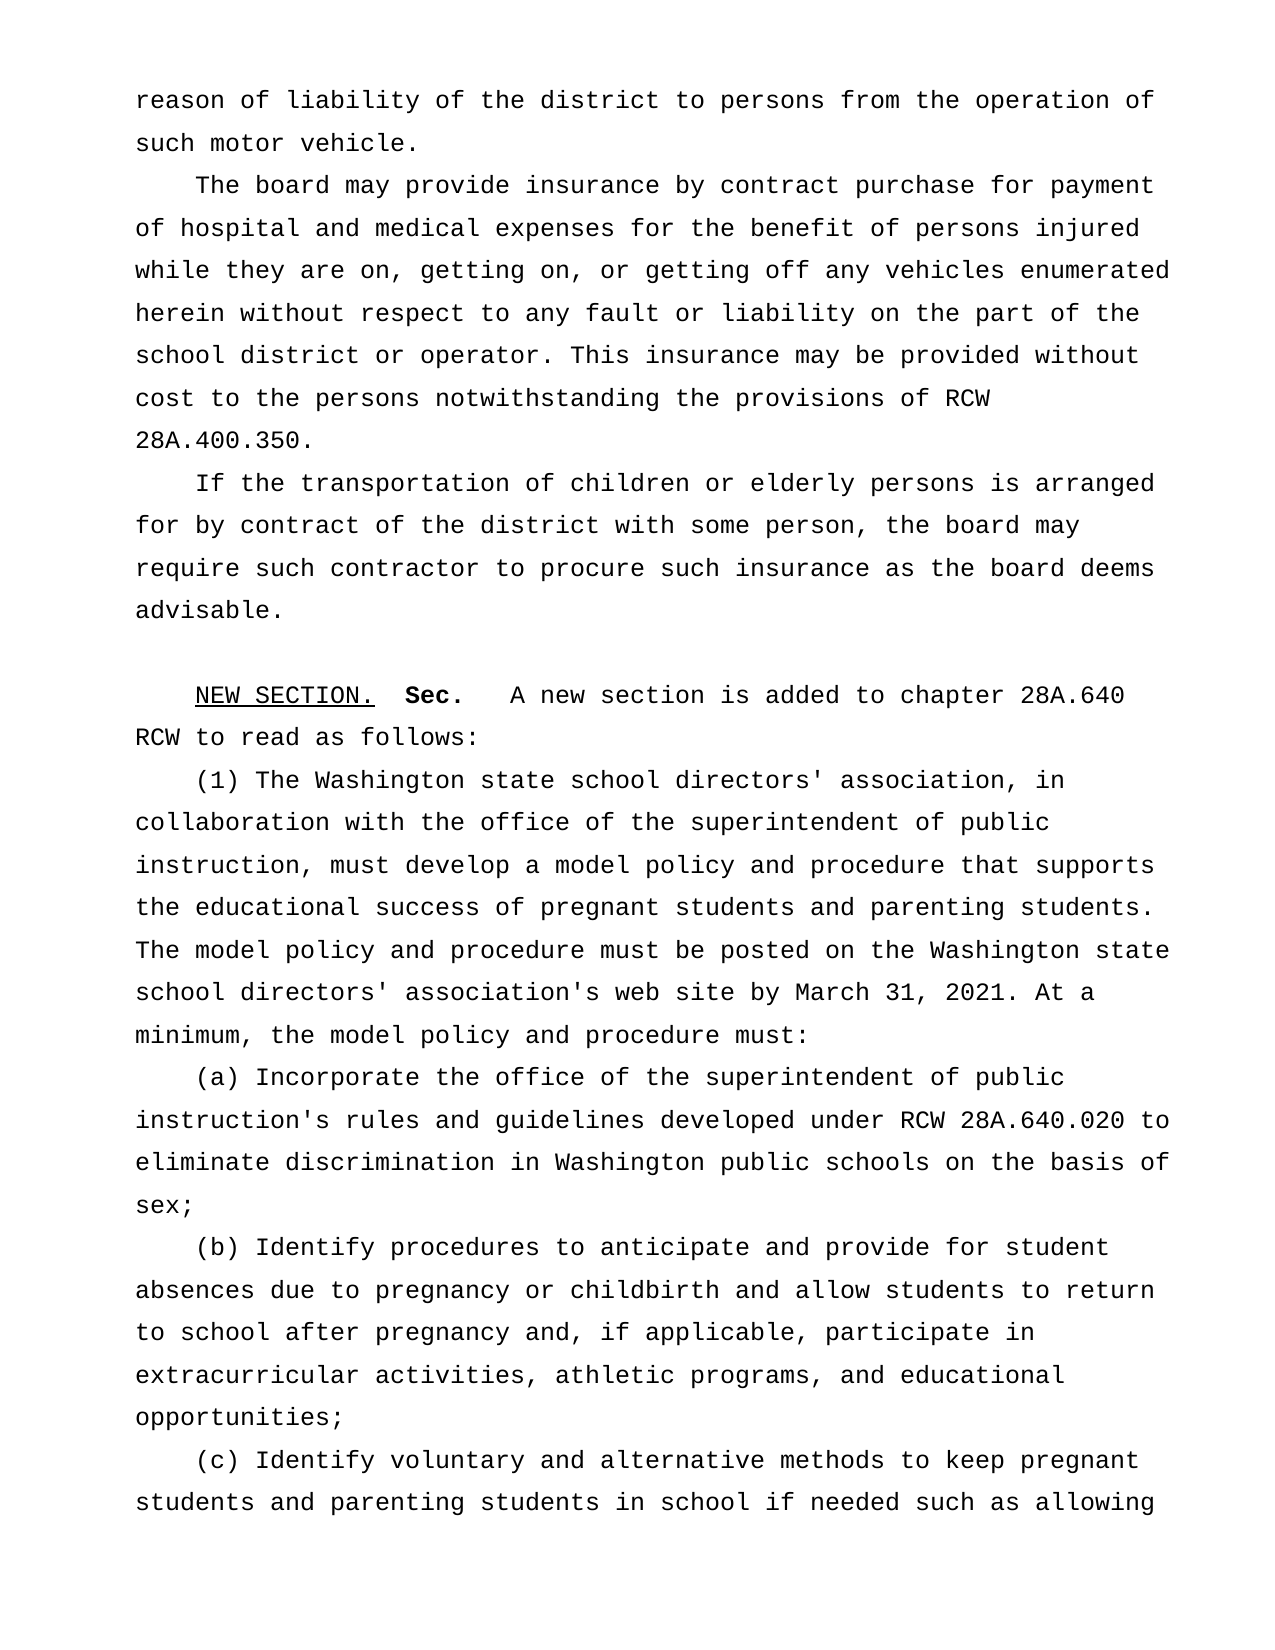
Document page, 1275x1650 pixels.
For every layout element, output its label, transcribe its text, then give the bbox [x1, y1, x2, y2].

text The board may provide insurance by contract purchase for payment of hospital and medical expenses for the benefit of persons injured while they are on, getting on, or getting off any vehicles enumerated herein without respect to any fault or liability on the part of the school district or operator. This insurance may be provided without cost to the persons notwithstanding the provisions of RCW 28A.400.350. [135, 160, 1170, 457]
text (1) The Washington state school directors' association, in collaboration with the office of the superintendent of public instruction, must develop a model policy and procedure that supports the educational success of pregnant students and parenting students. The model policy and procedure must be posted on the Washington state school directors' association's web site by March 31, 2021. At a minimum, the model policy and procedure must: [135, 754, 1170, 1052]
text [135, 75, 1170, 160]
text (b) Identify procedures to anticipate and provide for student absences due to pregnancy or childbirth and allow students to return to school after pregnancy and, if applicable, participate in extracurricular activities, athletic programs, and educational opportunities; [135, 1222, 1170, 1434]
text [135, 1434, 1170, 1519]
text If the transportation of children or elderly persons is arranged for by contract of the district with some person, the board may require such contractor to procure such insurance as the board deems advisable. [135, 457, 1170, 627]
text NEW SECTION. Sec. A new section is added to chapter 28A.640 RCW to read as follows: [135, 669, 1170, 754]
text (a) Incorporate the office of the superintendent of public instruction's rules and guidelines developed under RCW 28A.640.020 to eliminate discrimination in Washington public schools on the basis of sex; [135, 1052, 1170, 1222]
